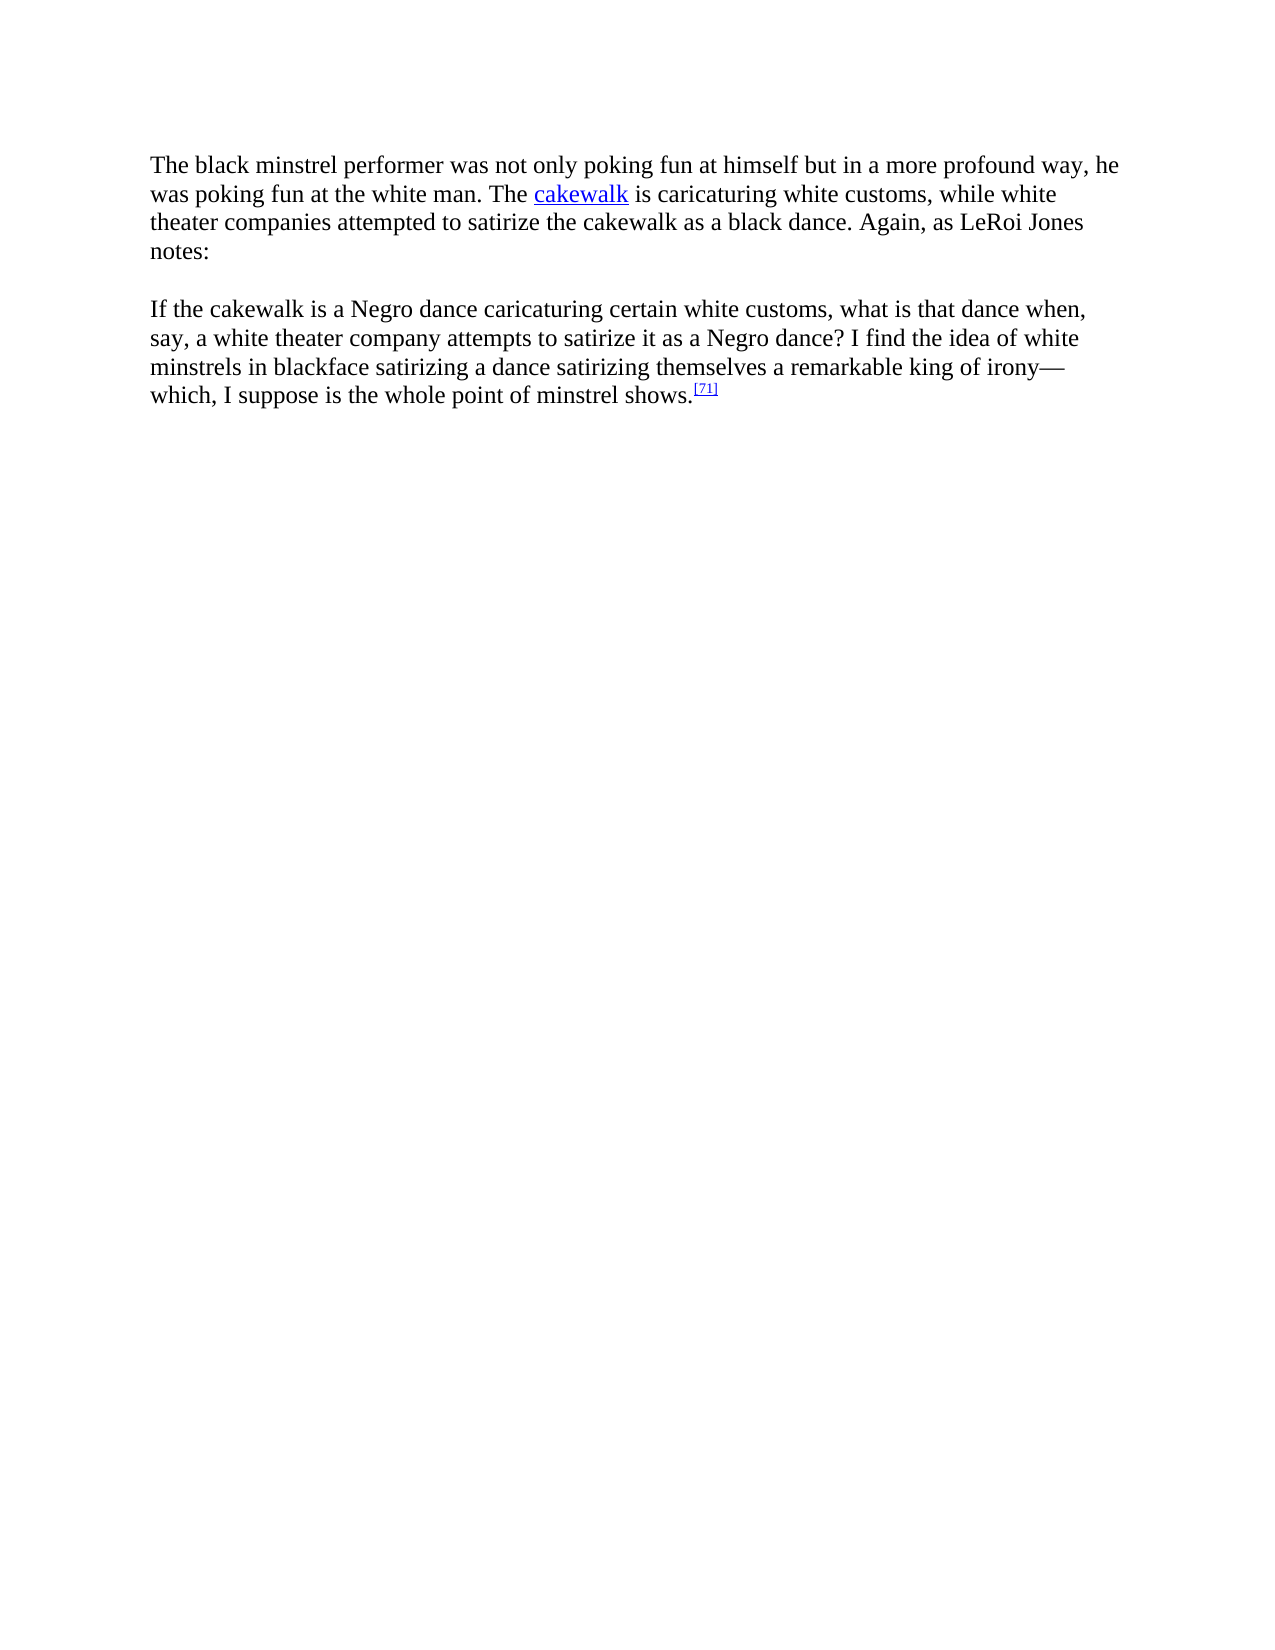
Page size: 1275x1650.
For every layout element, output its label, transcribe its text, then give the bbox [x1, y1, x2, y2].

text If the cakewalk is a Negro dance caricaturing certain white customs, what is that dance when, say, a white theater company attempts to satirize it as a Negro dance? I find the idea of white minstrels in blackface satirizing a dance satirizing themselves a remarkable king of irony—which, I suppose is the whole point of minstrel shows.[71] [150, 294, 1125, 409]
text The black minstrel performer was not only poking fun at himself but in a more profound way, he was poking fun at the white man. The cakewalk is caricaturing white customs, while white theater companies attempted to satirize the cakewalk as a black dance. Again, as LeRoi Jones notes: [150, 150, 1125, 265]
